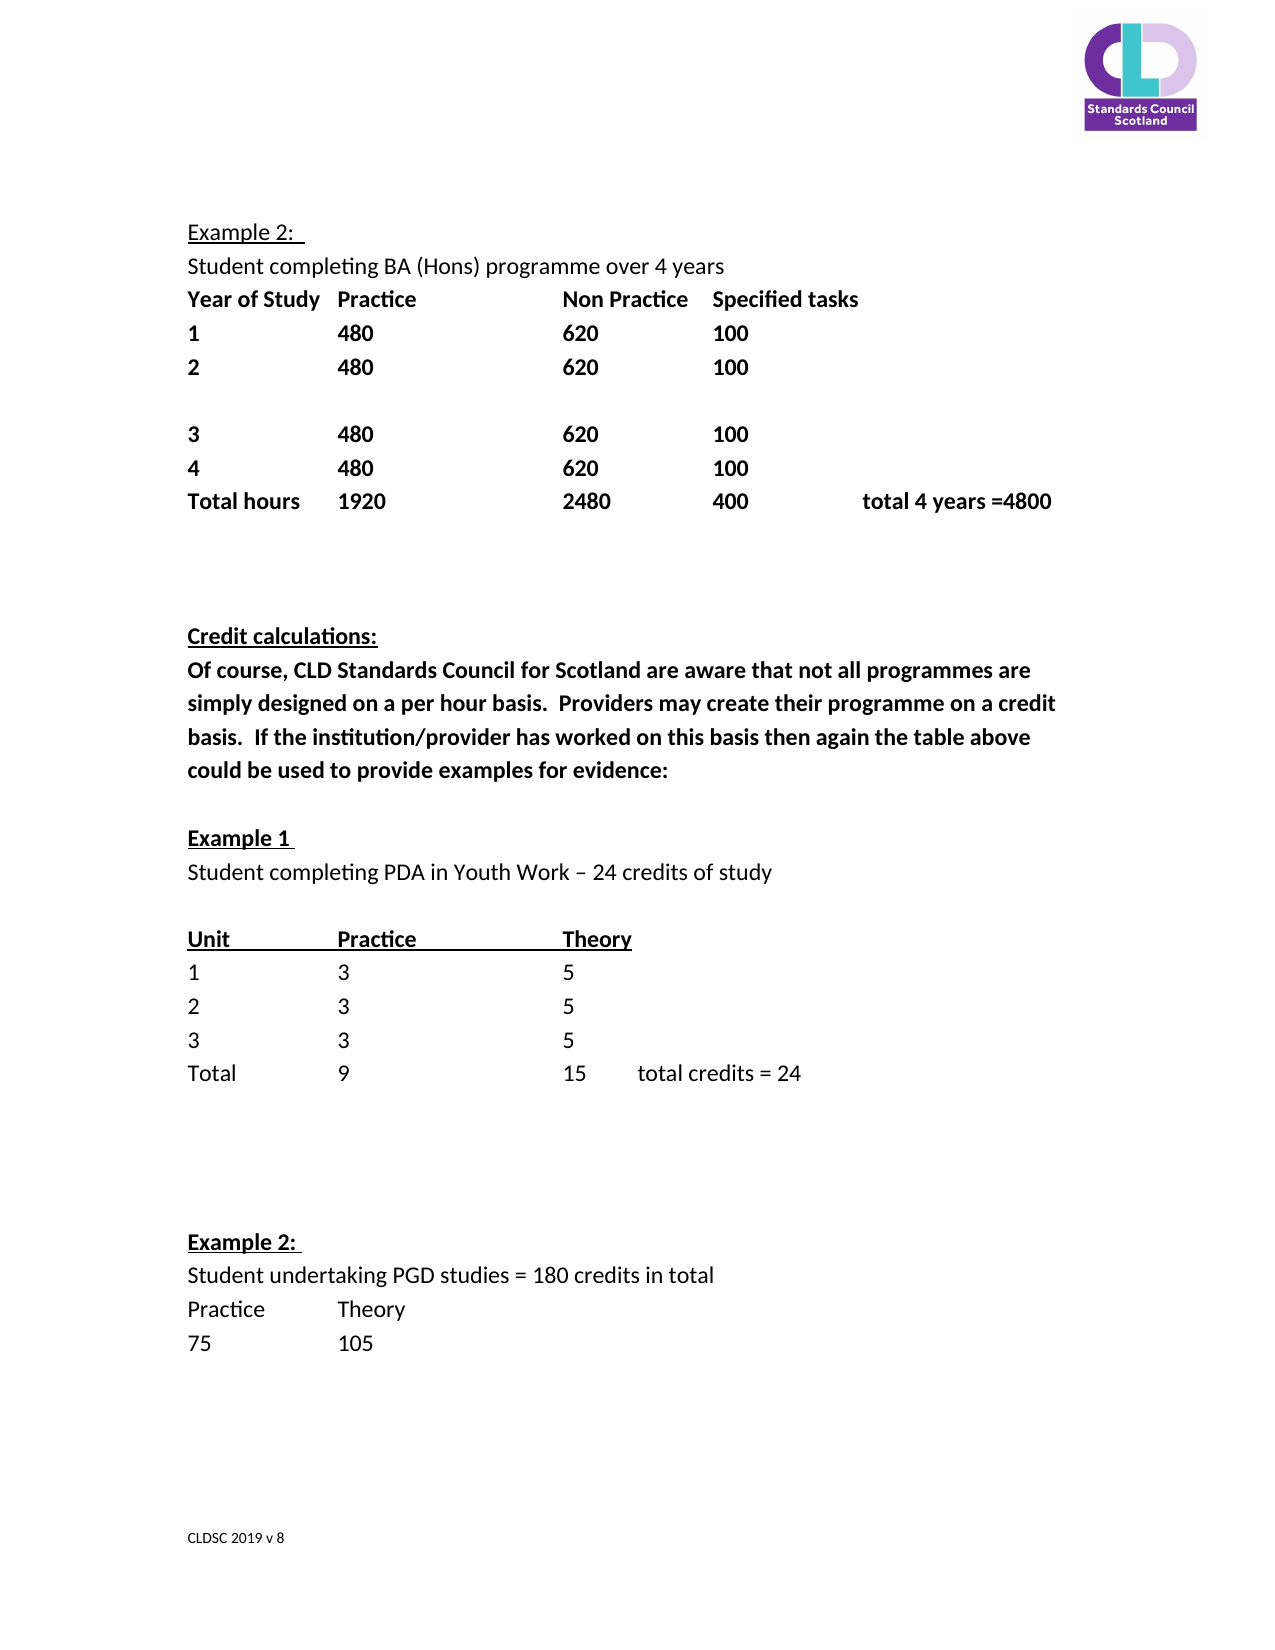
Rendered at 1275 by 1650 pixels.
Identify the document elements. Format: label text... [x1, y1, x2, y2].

text Credit calculations: [187, 621, 1088, 650]
text Student undertaking PGD studies = 180 credits in total [187, 1260, 1088, 1289]
text 1 3 5 [187, 957, 1088, 987]
text 2 480 620 100 [187, 352, 1088, 381]
text Student completing BA (Hons) programme over 4 years [187, 251, 1088, 280]
text 4 480 620 100 [187, 453, 1088, 482]
text Student completing PDA in Youth Work – 24 credits of study [187, 857, 1088, 886]
text Total hours 1920 2480 400 total 4 years =4800 [187, 486, 1088, 516]
text 75 105 [187, 1328, 1088, 1357]
text Of course, CLD Standards Council for Scotland are aware that not all programmes are simply designed on a per hour basis. Providers may create their programme on a credit basis. If the institution/provider has worked on this basis then again the table above could be used to provide examples for evidence: [187, 655, 1088, 785]
text Practice Theory [187, 1294, 1088, 1323]
text Example 2: [187, 1227, 1088, 1256]
text Example 2: [187, 217, 1088, 247]
text Unit Practice Theory [187, 924, 1088, 953]
text 2 3 5 [187, 991, 1088, 1020]
text 3 480 620 100 [187, 419, 1088, 448]
text 1 480 620 100 [187, 318, 1088, 347]
text Total 9 15 total credits = 24 [187, 1058, 1088, 1088]
text 3 3 5 [187, 1025, 1088, 1054]
text Year of Study Practice Non Practice Specified tasks [187, 284, 1088, 314]
text Example 1 [187, 823, 1088, 852]
picture [1073, 13, 1208, 142]
